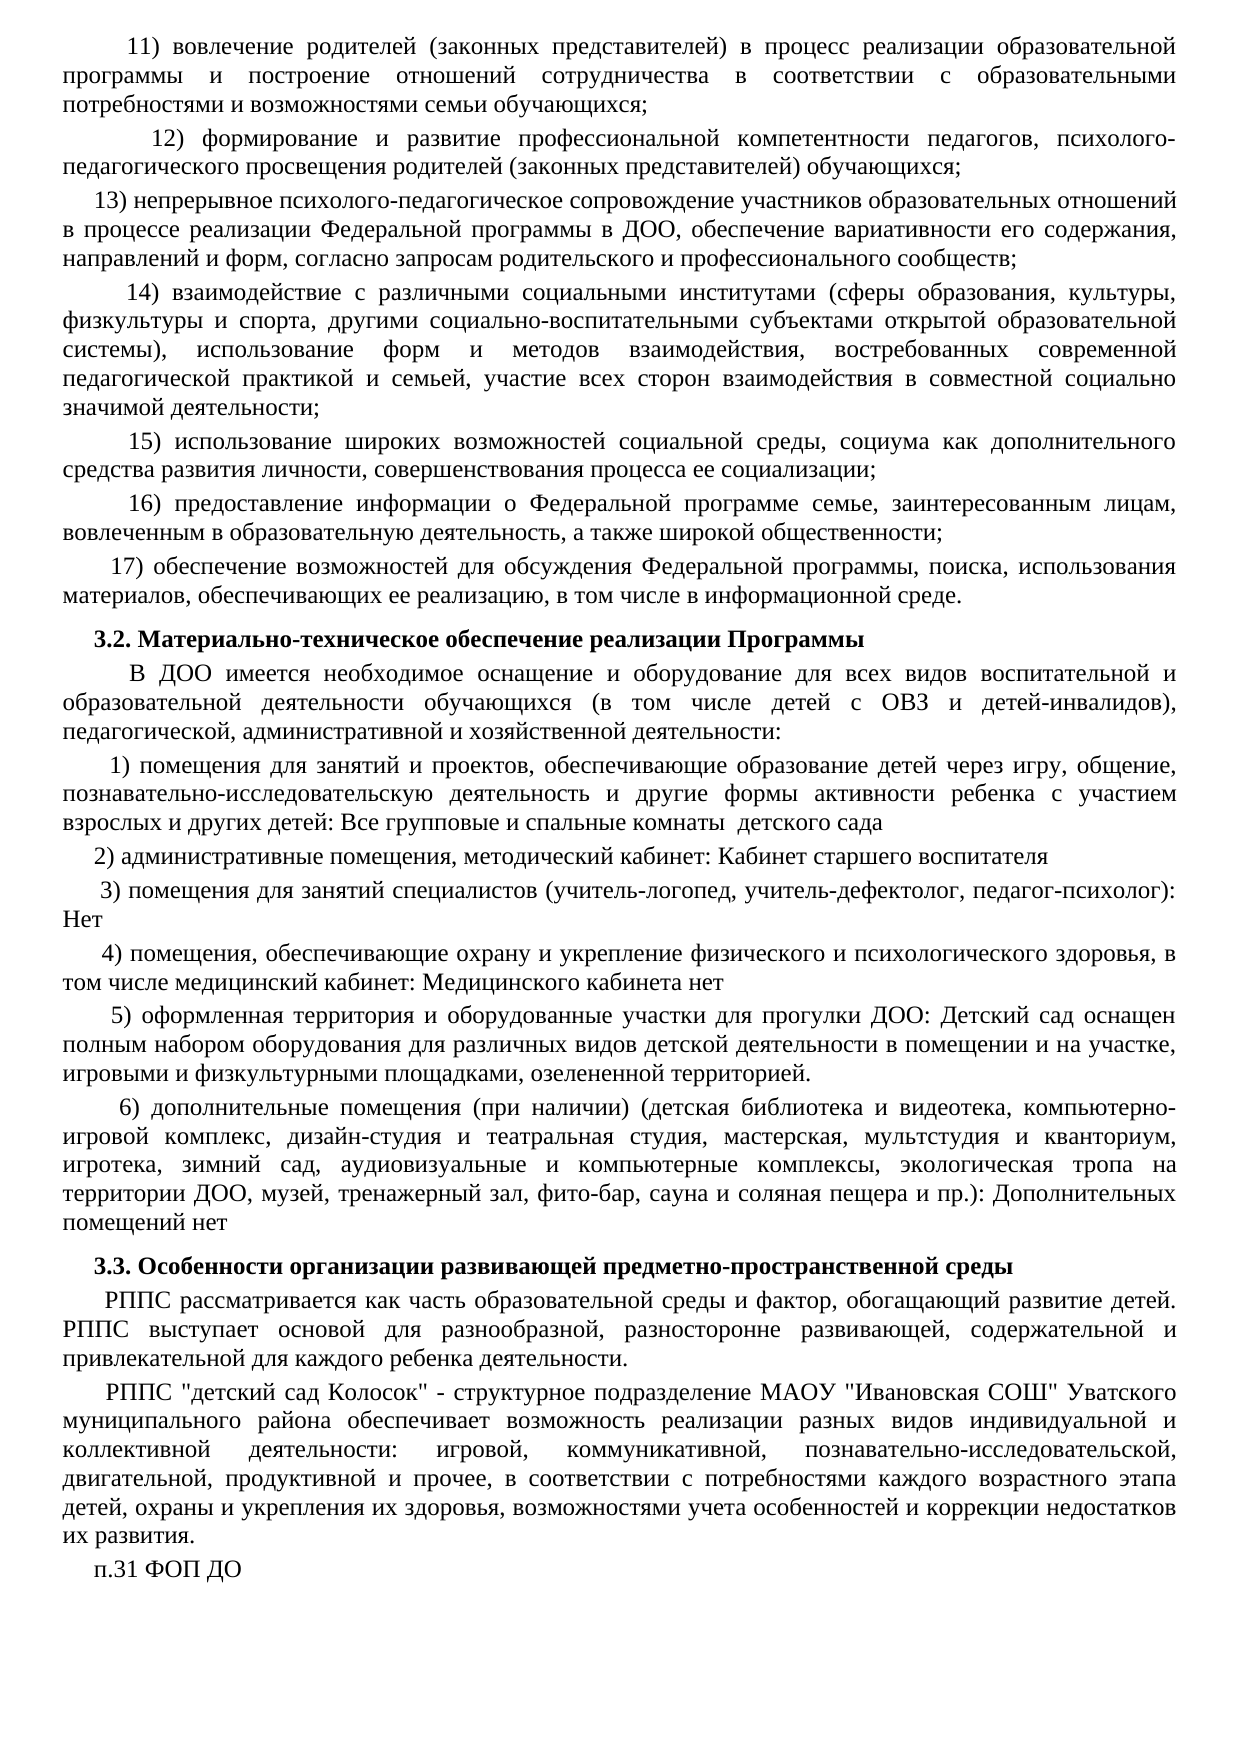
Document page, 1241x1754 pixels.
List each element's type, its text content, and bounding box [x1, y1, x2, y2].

text 17) обеспечение возможностей для обсуждения Федеральной программы, поиска, использования материалов, обеспечивающих ее реализацию, в том числе в информационной среде. [62, 551, 1178, 609]
text 2) административные помещения, методический кабинет: Кабинет старшего воспитателя [62, 841, 1178, 870]
text 1) помещения для занятий и проектов, обеспечивающие образование детей через игру, общение, познавательно-исследовательскую деятельность и другие формы активности ребенка с участием взрослых и других детей: Все групповые и спальные комнаты детского сада [62, 750, 1178, 836]
text 14) взаимодействие с различными социальными институтами (сферы образования, культуры, физкультуры и спорта, другими социально-воспитательными субъектами открытой образовательной системы), использование форм и методов взаимодействия, востребованных современной педагогической практикой и семьей, участие всех сторон взаимодействия в совместной социально значимой деятельности; [62, 277, 1178, 421]
text РППС "детский сад Колосок" - структурное подразделение МАОУ "Ивановская СОШ" Уватского муниципального района обеспечивает возможность реализации разных видов индивидуальной и коллективной деятельности: игровой, коммуникативной, познавательно-исследовательской, двигательной, продуктивной и прочее, в соответствии с потребностями каждого возрастного этапа детей, охраны и укрепления их здоровья, возможностями учета особенностей и коррекции недостатков их развития. [62, 1377, 1178, 1549]
text 6) дополнительные помещения (при наличии) (детская библиотека и видеотека, компьютерно-игровой комплекс, дизайн-студия и театральная студия, мастерская, мультстудия и кванториум, игротека, зимний сад, аудиовизуальные и компьютерные комплексы, экологическая тропа на территории ДОО, музей, тренажерный зал, фито-бар, сауна и соляная пещера и пр.): Дополнительных помещений нет [62, 1092, 1178, 1236]
text 3.3. Особенности организации развивающей предметно-пространственной среды [62, 1251, 1178, 1280]
text 5) оформленная территория и оборудованные участки для прогулки ДОО: Детский сад оснащен полным набором оборудования для различных видов детской деятельности в помещении и на участке, игровыми и физкультурными площадками, озелененной территорией. [62, 1001, 1178, 1087]
text 12) формирование и развитие профессиональной компетентности педагогов, психолого-педагогического просвещения родителей (законных представителей) обучающихся; [62, 123, 1178, 180]
text 13) непрерывное психолого-педагогическое сопровождение участников образовательных отношений в процессе реализации Федеральной программы в ДОО, обеспечение вариативности его содержания, направлений и форм, согласно запросам родительского и профессионального сообществ; [62, 185, 1178, 272]
text п.31 ФОП ДО [62, 1554, 1178, 1583]
text В ДОО имеется необходимое оснащение и оборудование для всех видов воспитательной и образовательной деятельности обучающихся (в том числе детей с ОВЗ и детей-инвалидов), педагогической, административной и хозяйственной деятельности: [62, 658, 1178, 744]
text 15) использование широких возможностей социальной среды, социума как дополнительного средства развития личности, совершенствования процесса ее социализации; [62, 426, 1178, 483]
text 3.2. Материально-техническое обеспечение реализации Программы [62, 624, 1178, 653]
text РППС рассматривается как часть образовательной среды и фактор, обогащающий развитие детей. РППС выступает основой для разнообразной, разносторонне развивающей, содержательной и привлекательной для каждого ребенка деятельности. [62, 1285, 1178, 1372]
text 3) помещения для занятий специалистов (учитель-логопед, учитель-дефектолог, педагог-психолог): Нет [62, 875, 1178, 933]
text 11) вовлечение родителей (законных представителей) в процесс реализации образовательной программы и построение отношений сотрудничества в соответствии с образовательными потребностями и возможностями семьи обучающихся; [62, 31, 1178, 117]
text 4) помещения, обеспечивающие охрану и укрепление физического и психологического здоровья, в том числе медицинский кабинет: Медицинского кабинета нет [62, 938, 1178, 995]
text 16) предоставление информации о Федеральной программе семье, заинтересованным лицам, вовлеченным в образовательную деятельность, а также широкой общественности; [62, 488, 1178, 546]
